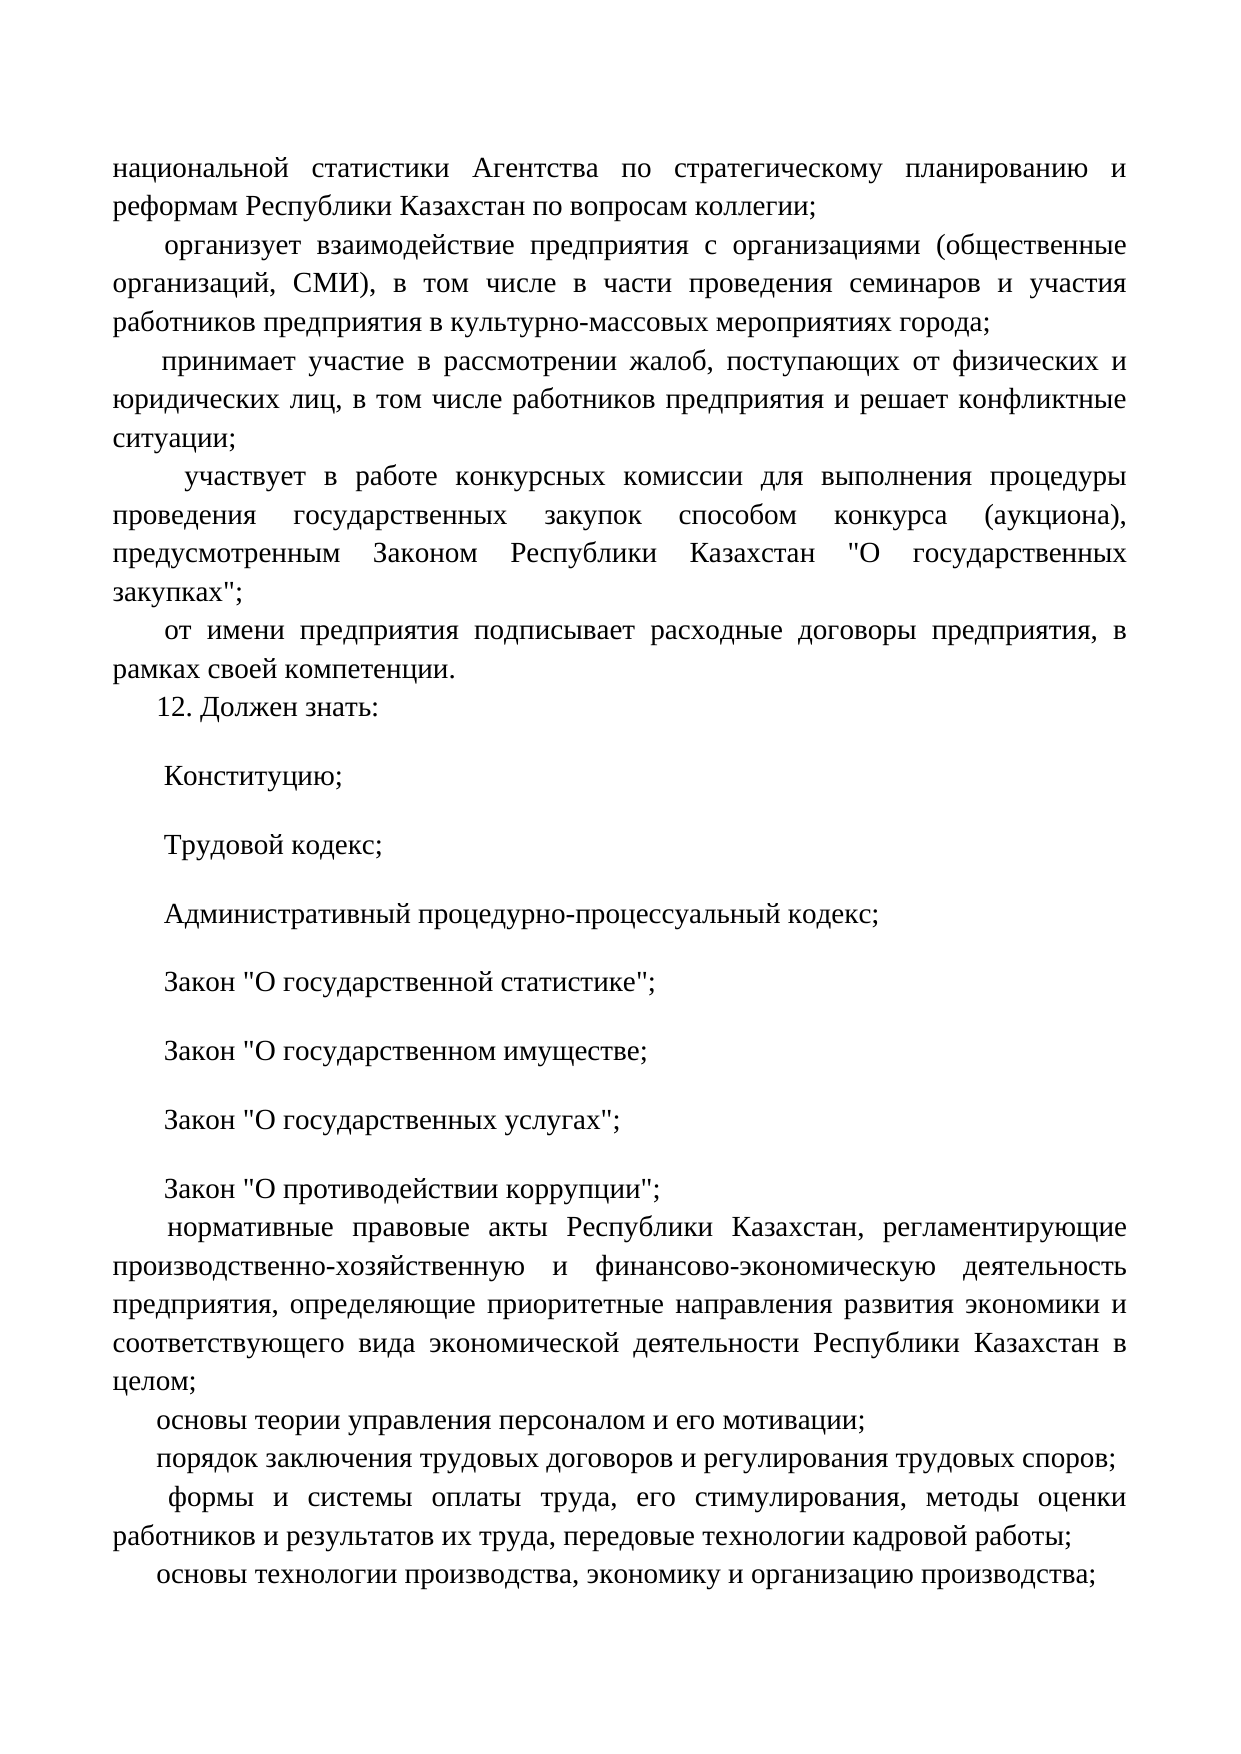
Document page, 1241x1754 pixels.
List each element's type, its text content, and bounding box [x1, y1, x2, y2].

text порядок заключения трудовых договоров и регулирования трудовых споров; [112, 1441, 1128, 1474]
text принимает участие в рассмотрении жалоб, поступающих от физических и юридических лиц, в том числе работников предприятия и решает конфликтные ситуации; [112, 343, 1128, 453]
text Закон "О государственном имуществе; [112, 1033, 1128, 1067]
text участвует в работе конкурсных комиссии для выполнения процедуры проведения государственных закупок способом конкурса (аукциона), предусмотренным Законом Республики Казахстан "О государственных закупках"; [112, 458, 1128, 607]
text от имени предприятия подписывает расходные договоры предприятия, в рамках своей компетенции. [112, 612, 1128, 684]
text нормативные правовые акты Республики Казахстан, регламентирующие производственно-хозяйственную и финансово-экономическую деятельность предприятия, определяющие приоритетные направления развития экономики и соответствующего вида экономической деятельности Республики Казахстан в целом; [112, 1209, 1128, 1397]
text формы и системы оплаты труда, его стимулирования, методы оценки работников и результатов их труда, передовые технологии кадровой работы; [112, 1479, 1128, 1551]
text Конституцию; [112, 758, 1128, 792]
text Закон "О государственной статистике"; [112, 964, 1128, 998]
text организует взаимодействие предприятия с организациями (общественные организаций, СМИ), в том числе в части проведения семинаров и участия работников предприятия в культурно-массовых мероприятиях города; [112, 227, 1128, 338]
text Административный процедурно-процессуальный кодекс; [112, 896, 1128, 929]
text основы технологии производства, экономику и организацию производства; [112, 1556, 1128, 1590]
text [112, 150, 1128, 222]
text Закон "О государственных услугах"; [112, 1102, 1128, 1136]
text Закон "О противодействии коррупции"; [112, 1171, 1128, 1204]
text 12. Должен знать: [112, 689, 1128, 723]
text основы теории управления персоналом и его мотивации; [112, 1402, 1128, 1436]
text Трудовой кодекс; [112, 827, 1128, 861]
